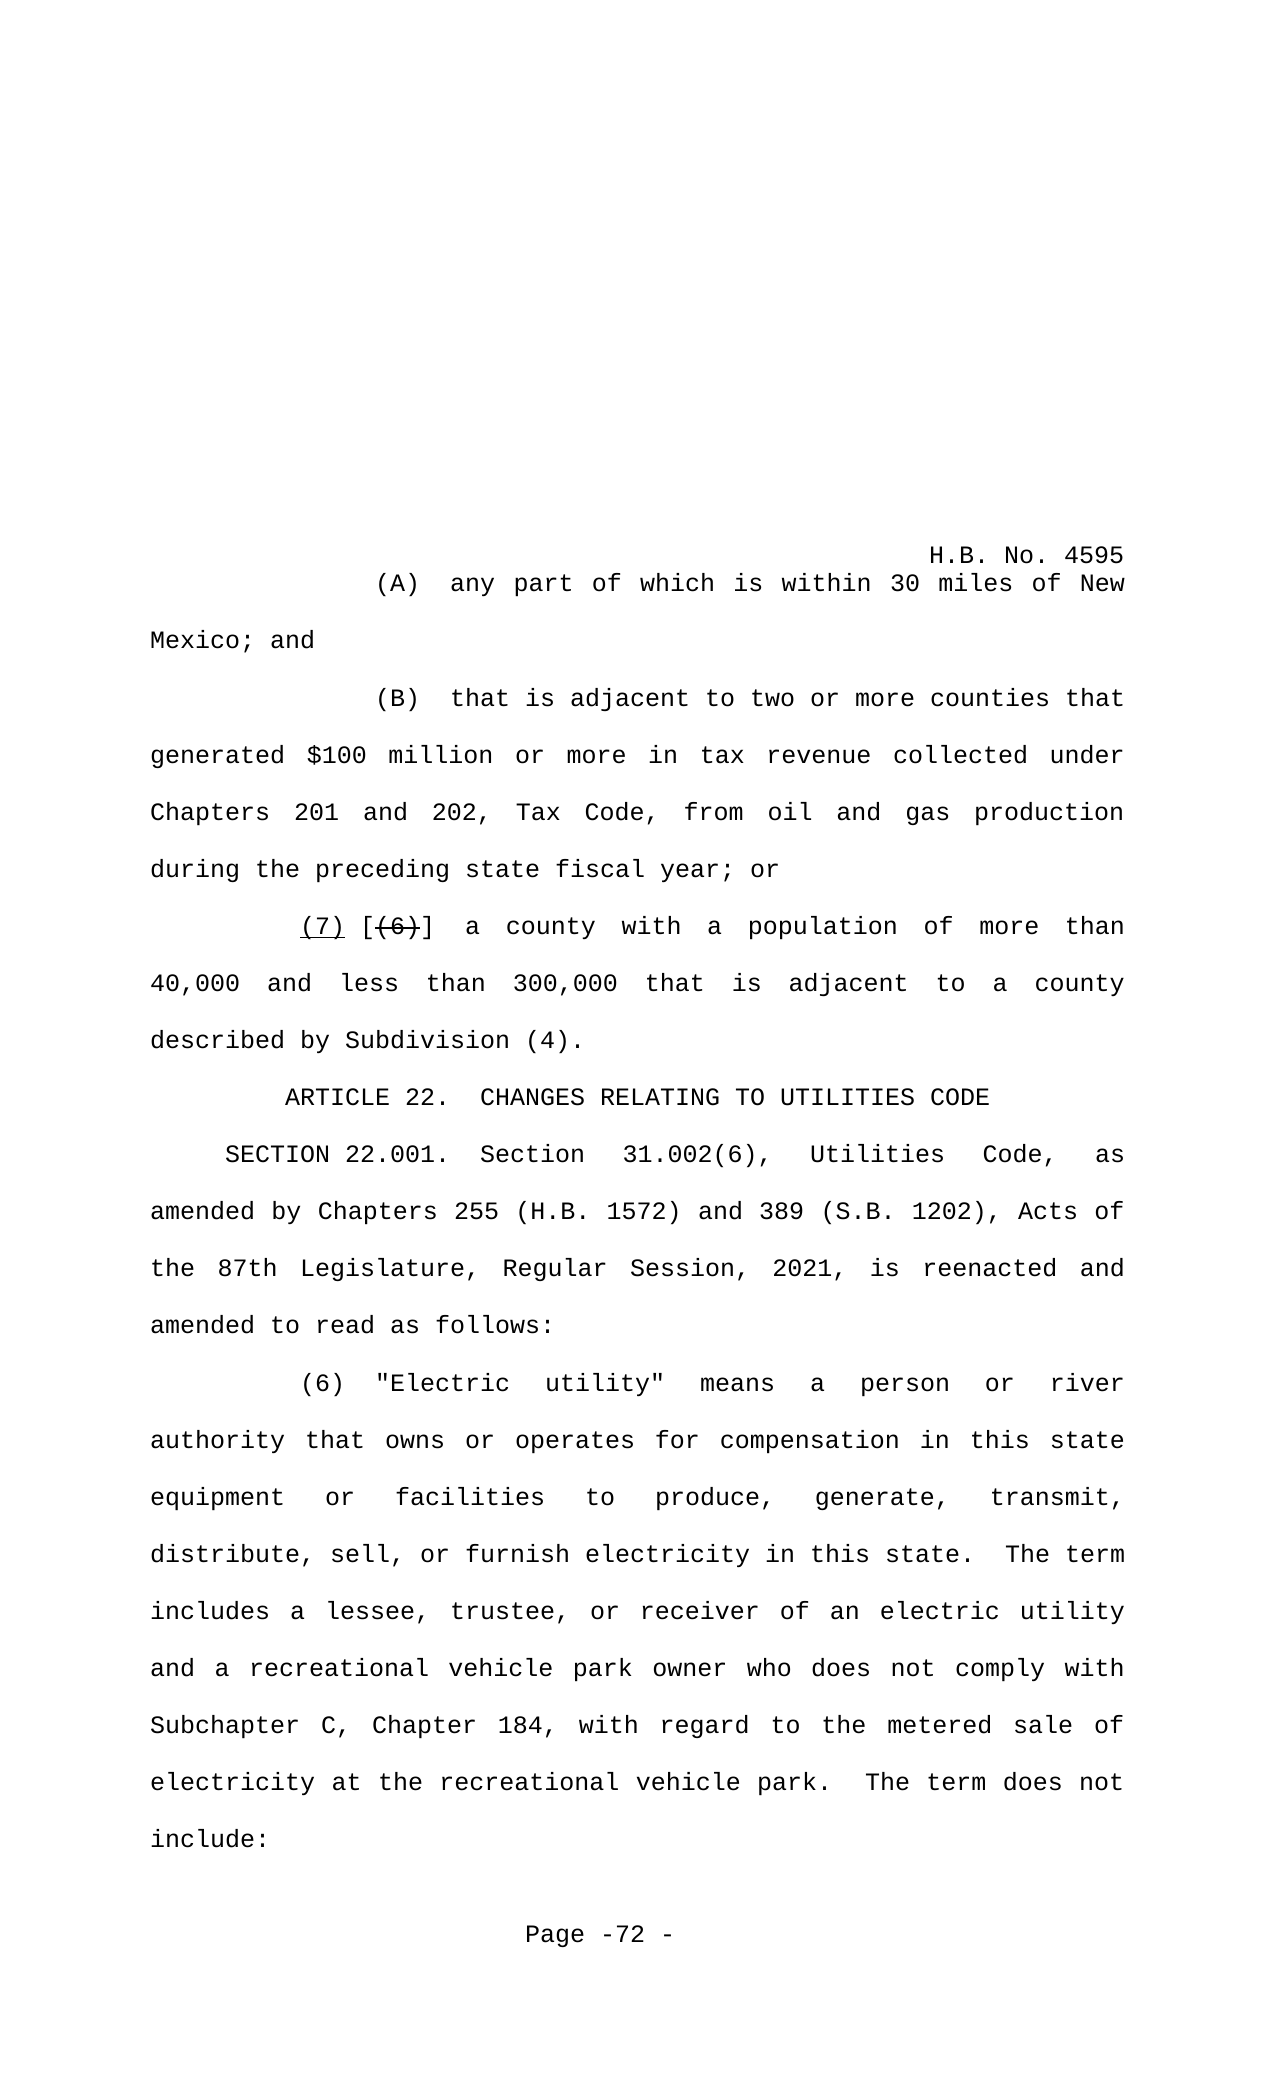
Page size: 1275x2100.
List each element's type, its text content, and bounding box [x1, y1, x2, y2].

text (6) "Electric utility" means a person or river authority that owns or operates for compensation in this state equipment or facilities to produce, generate, transmit, distribute, sell, or furnish electricity in this state. The term includes a lessee, trustee, or receiver of an electric utility and a recreational vehicle park owner who does not comply with Subchapter C, Chapter 184, with regard to the metered sale of electricity at the recreational vehicle park. The term does not include: [150, 1370, 1125, 1855]
text (7) [(6)] a county with a population of more than 40,000 and less than 300,000 that is adjacent to a county described by Subdivision (4). [150, 913, 1125, 1056]
text SECTION 22.001. Section 31.002(6), Utilities Code, as amended by Chapters 255 (H.B. 1572) and 389 (S.B. 1202), Acts of the 87th Legislature, Regular Session, 2021, is reenacted and amended to read as follows: [150, 1142, 1125, 1341]
text (A) any part of which is within 30 miles of New Mexico; and [150, 571, 1125, 656]
text (B) that is adjacent to two or more counties that generated $100 million or more in tax revenue collected under Chapters 201 and 202, Tax Code, from oil and gas production during the preceding state fiscal year; or [150, 685, 1125, 885]
text ARTICLE 22. CHANGES RELATING TO UTILITIES CODE [150, 1084, 1125, 1113]
